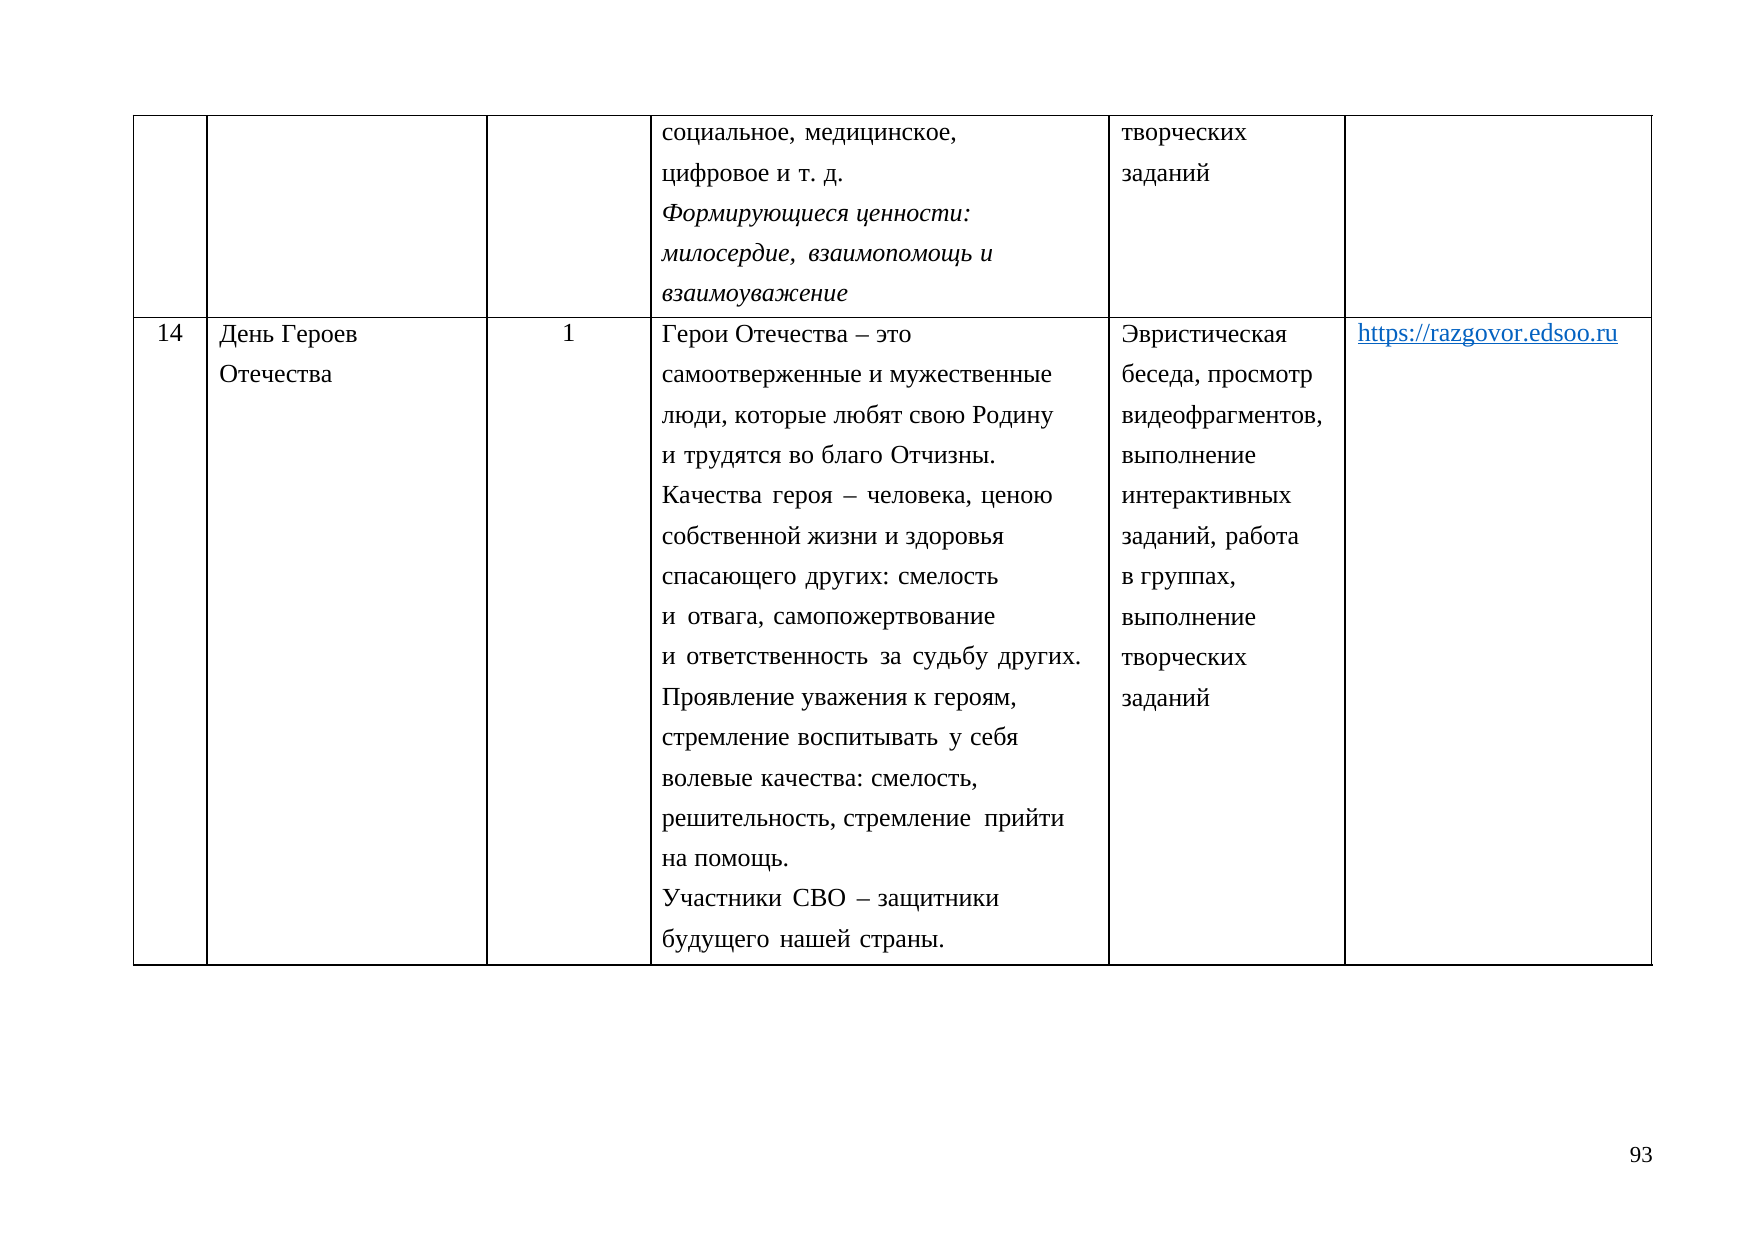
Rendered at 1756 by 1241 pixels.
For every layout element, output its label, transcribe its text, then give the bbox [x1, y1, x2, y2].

table_header [208, 116, 486, 316]
table_cell Герои Отечества – это самоотверженные и мужественные люди, которые любят свою Родину и трудятся во благо Отчизны. Качества героя – человека, ценою собственной жизни и здоровья спасающего других: смелость и отвага, самопожертвование и ответственность за судьбу других. Проявление уважения к героям, стремление воспитывать у себя волевые качества: смелость, решительность, стремление прийти на помощь. Участники СВО – защитники будущего нашей страны. [652, 318, 1108, 964]
table_header социальное, медицинское, цифровое и т. д. Формирующиеся ценности: милосердие, взаимопомощь и взаимоуважение [652, 116, 1108, 316]
table_cell Эвристическая беседа, просмотр видеофрагментов, выполнение интерактивных заданий, работа в группах, выполнение творческих заданий [1110, 318, 1344, 964]
table_cell https://razgovor.edsoo.ru [1346, 318, 1651, 964]
table_header [134, 116, 206, 316]
table_cell 1 [488, 318, 650, 964]
table_header [488, 116, 650, 316]
table_cell 14 [134, 318, 206, 964]
table_cell День Героев Отечества [208, 318, 486, 964]
table_header [1346, 116, 1651, 316]
table_header творческих заданий [1110, 116, 1344, 316]
